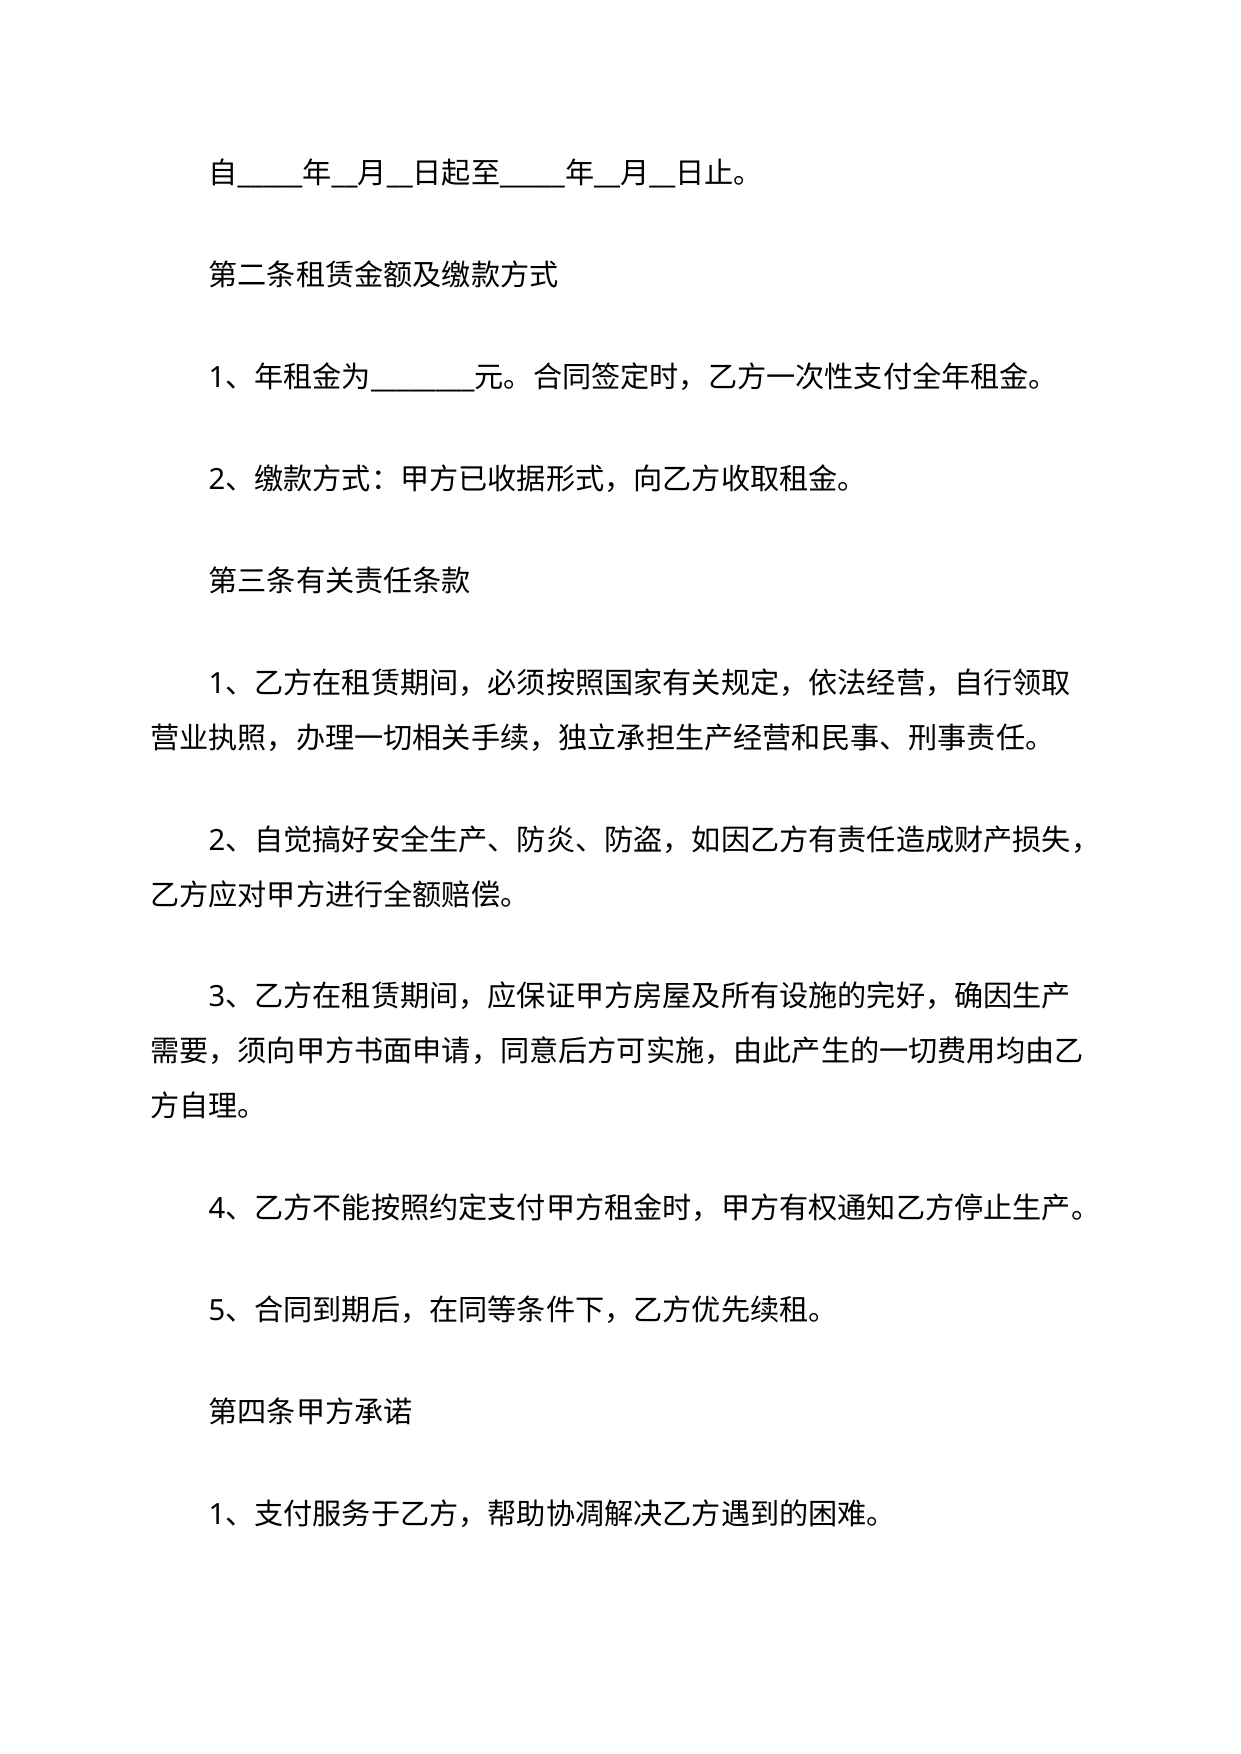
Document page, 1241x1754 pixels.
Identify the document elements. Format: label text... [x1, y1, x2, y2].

text 1、年租金为________元。合同签定时，乙方一次性支付全年租金。 [150, 354, 1090, 396]
text 2、自觉搞好安全生产、防炎、防盗，如因乙方有责任造成财产损失，乙方应对甲方进行全额赔偿。 [150, 816, 1090, 913]
text 3、乙方在租赁期间，应保证甲方房屋及所有设施的完好，确因生产需要，须向甲方书面申请，同意后方可实施，由此产生的一切费用均由乙方自理。 [150, 973, 1090, 1125]
text 4、乙方不能按照约定支付甲方租金时，甲方有权通知乙方停止生产。 [150, 1185, 1090, 1227]
text 第二条租赁金额及缴款方式 [150, 252, 1090, 294]
text 自_____年__月__日起至_____年__月__日止。 [150, 150, 1090, 192]
text 1、支付服务于乙方，帮助协凋解决乙方遇到的困难。 [150, 1490, 1090, 1533]
text 5、合同到期后，在同等条件下，乙方优先续租。 [150, 1287, 1090, 1329]
text 1、乙方在租赁期间，必须按照国家有关规定，依法经营，自行领取营业执照，办理一切相关手续，独立承担生产经营和民事、刑事责任。 [150, 659, 1090, 757]
text 第三条有关责任条款 [150, 558, 1090, 600]
text 第四条甲方承诺 [150, 1389, 1090, 1431]
text 2、缴款方式：甲方已收据形式，向乙方收取租金。 [150, 456, 1090, 498]
